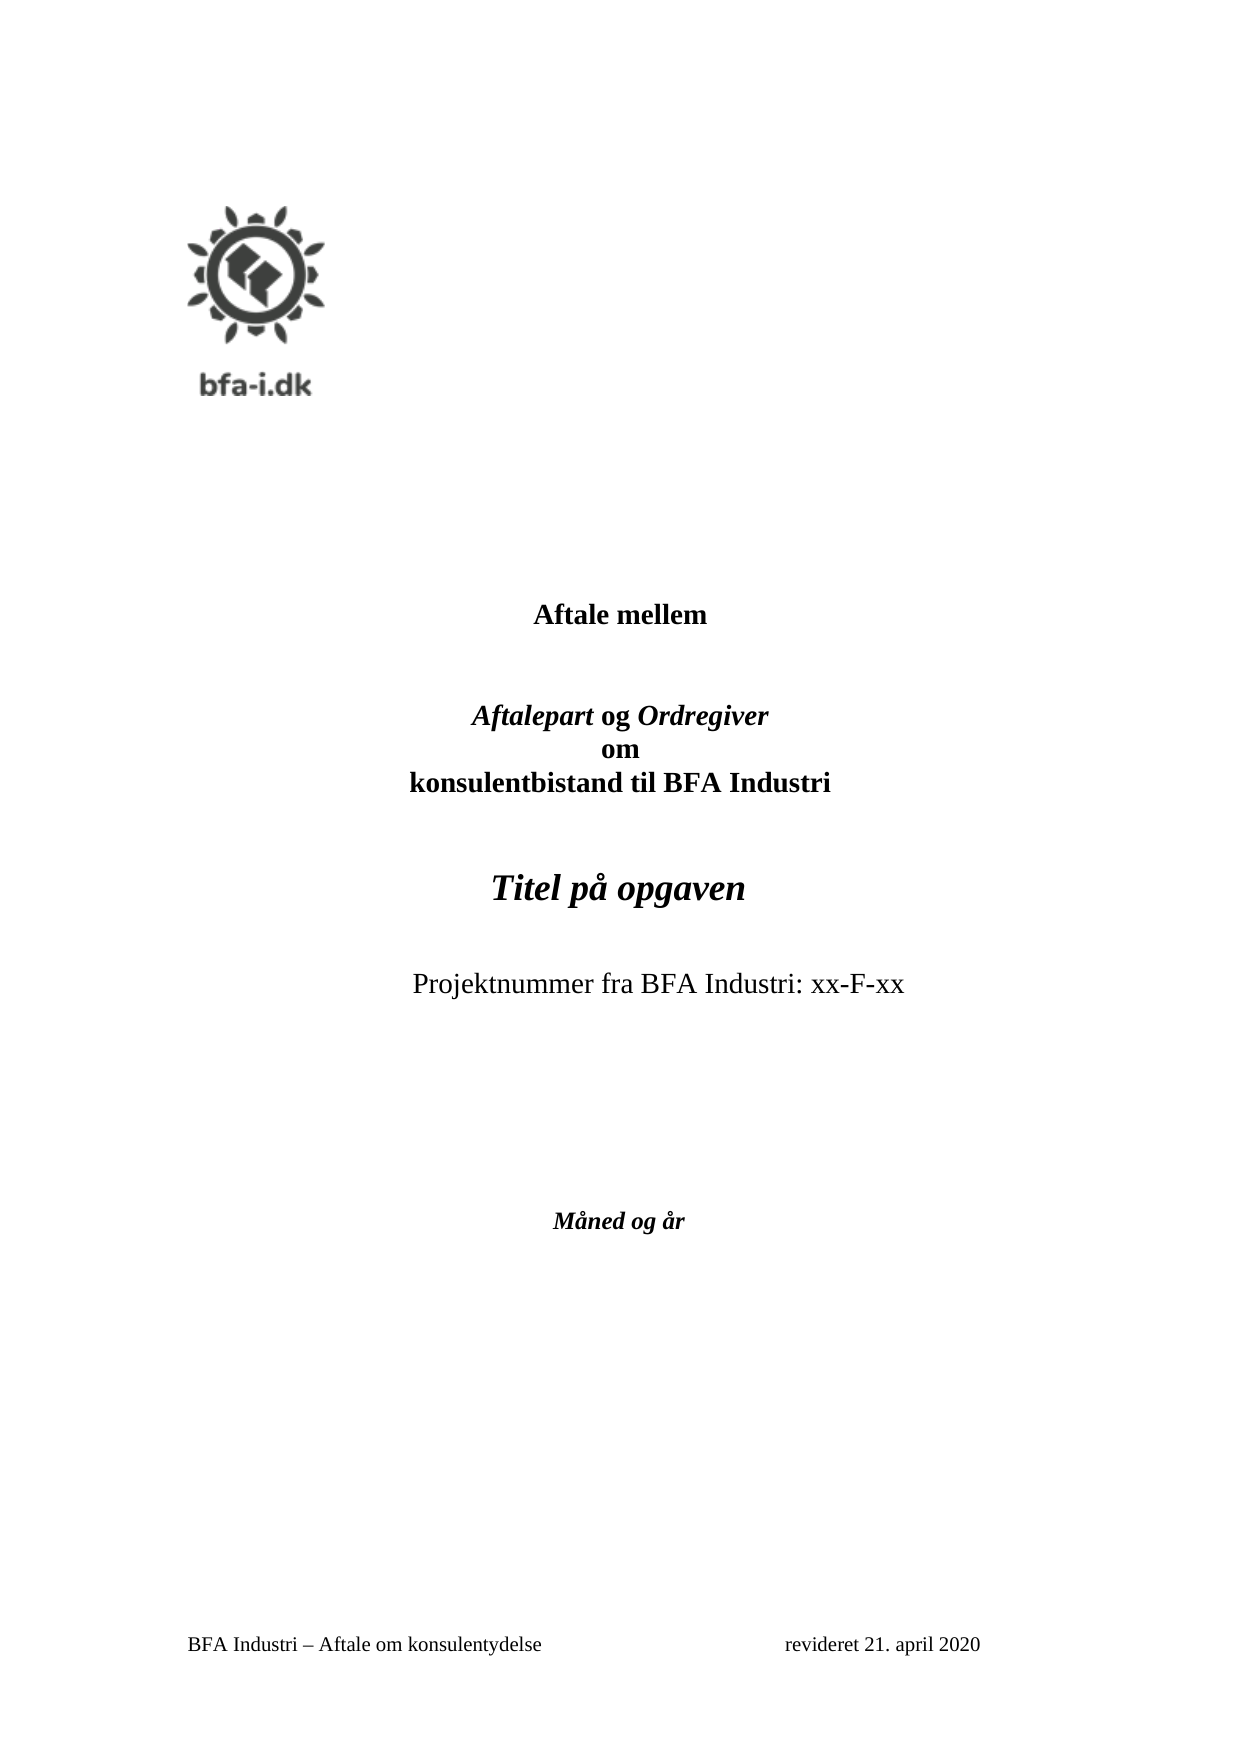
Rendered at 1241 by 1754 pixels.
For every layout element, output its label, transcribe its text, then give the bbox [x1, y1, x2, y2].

text om [187, 731, 1053, 765]
subtitle Måned og år [187, 1206, 1053, 1234]
picture [187, 206, 325, 396]
text Aftalepart og Ordregiver [187, 698, 1053, 731]
text Projektnummer fra BFA Industri: xx-F-xx [337, 966, 1053, 1000]
subtitle Titel på opgaven [187, 865, 1053, 908]
text konsulentbistand til BFA Industri [187, 765, 1053, 798]
subtitle Aftale mellem [187, 597, 1053, 631]
